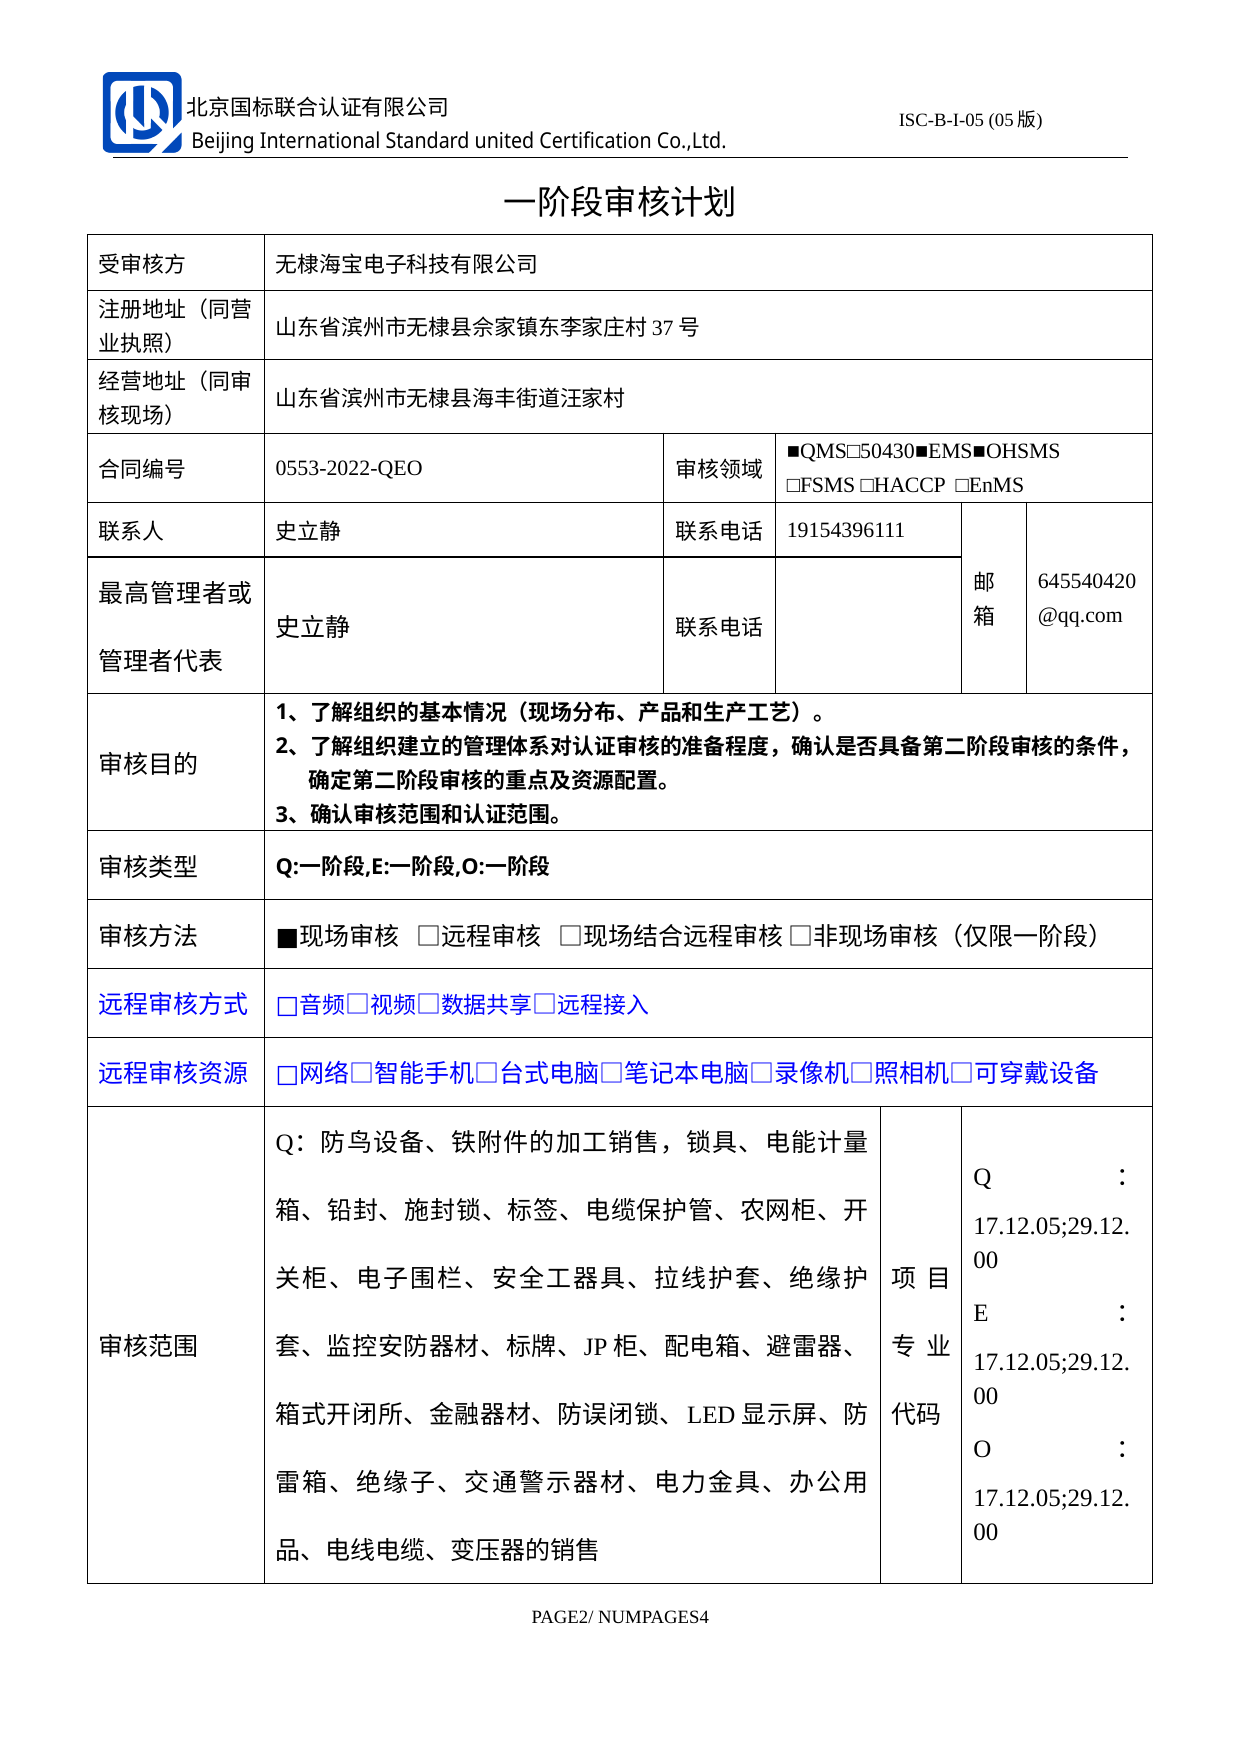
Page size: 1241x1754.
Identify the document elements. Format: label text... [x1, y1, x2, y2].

table_cell [776, 558, 961, 693]
table_cell 最高管理者或管理者代表 [88, 558, 264, 693]
table_cell 史立静 [265, 558, 663, 693]
table_cell 19154396111 [776, 503, 961, 556]
table_cell 项目专业代码 [881, 1107, 961, 1582]
table_cell 远程审核资源 [88, 1038, 264, 1106]
table_cell ■现场审核 □远程审核 □现场结合远程审核 □非现场审核（仅限一阶段） [265, 900, 1152, 968]
table_cell □音频□视频□数据共享□远程接入 [265, 969, 1152, 1037]
picture [102, 72, 182, 153]
table_cell ■QMS□50430■EMS■OHSMS □FSMS □HACCP □EnMS [776, 434, 1152, 502]
table_header 受审核方 [88, 235, 264, 290]
table_cell 远程审核方式 [88, 969, 264, 1037]
table_cell 1、了解组织的基本情况（现场分布、产品和生产工艺）。 2、了解组织建立的管理体系对认证审核的准备程度，确认是否具备第二阶段审核的条件，确定第二阶段审核的重点及资源配置。 3、确认审核范围和认证范围。 [265, 694, 1152, 830]
table_cell 注册地址（同营业执照） [88, 291, 264, 359]
table_cell Q：防鸟设备、铁附件的加工销售，锁具、电能计量箱、铅封、施封锁、标签、电缆保护管、农网柜、开关柜、电子围栏、安全工器具、拉线护套、绝缘护套、监控安防器材、标牌、JP柜、配电箱、避雷器、箱式开闭所、金融器材、防误闭锁、LED显示屏、防雷箱、绝缘子、交通警示器材、电力金具、办公用品、电线电缆、变压器的销售 E：防鸟设备、铁附件的加工销售，锁具、电能计量箱、铅封、施封锁、标签、电缆保护管、农网柜、开关柜、电子围栏、安全工器具、拉线护套、绝缘护套、监控安防器材、标牌、JP柜、配电箱、避雷器、箱式开闭所、金融器材、防误闭锁、LED显示屏、防雷箱、绝缘子、交通警示器材、电力金具、办公用品、电线电缆、变压器的销售所涉及场所的相关环境管理活动 O：防鸟设备、铁附件的加工销售，锁具、电能计量箱、铅封、施封锁、标签、电缆保护管、农网柜、开关柜、电子围栏、安全工器具、拉线护套、绝缘护套、监控安防器材、标牌、JP柜、配电箱、避雷器、箱式开闭所、金融器材、防误闭锁、LED显示屏、防雷箱、绝缘子、交通警示器材、电力金具、办公用品、电线电缆、变压器的销售涉及场所的相关职业健康安全管理活动 [265, 1107, 880, 1582]
table_cell Q：17.12.05;29.12.00 E：17.12.05;29.12.00 O：17.12.05;29.12.00 [962, 1107, 1152, 1582]
table_cell 联系电话 [664, 503, 775, 556]
table_cell 联系人 [88, 503, 264, 556]
table_cell 史立静 [265, 503, 663, 556]
table_cell 645540420@qq.com [1027, 503, 1152, 693]
table_cell Q:一阶段,E:一阶段,O:一阶段 [265, 831, 1152, 899]
table_cell 审核领域 [664, 434, 775, 502]
table_cell 山东省滨州市无棣县佘家镇东李家庄村37号 [265, 291, 1152, 359]
table_cell 联系电话 [664, 558, 775, 693]
table_cell □网络□智能手机□台式电脑□笔记本电脑□录像机□照相机□可穿戴设备 [265, 1038, 1152, 1106]
table_cell 合同编号 [88, 434, 264, 502]
table_cell 邮箱 [962, 503, 1026, 693]
table_cell 审核方法 [88, 900, 264, 968]
table_cell 0553-2022-QEO [265, 434, 663, 502]
table_cell 审核类型 [88, 831, 264, 899]
table_cell 审核范围 [88, 1107, 264, 1582]
table_cell 经营地址（同审核现场） [88, 360, 264, 433]
table_header 无棣海宝电子科技有限公司 [265, 235, 1152, 290]
text 一阶段审核计划 [112, 166, 1128, 234]
table_cell 审核目的 [88, 694, 264, 830]
table_cell 山东省滨州市无棣县海丰街道汪家村 [265, 360, 1152, 433]
